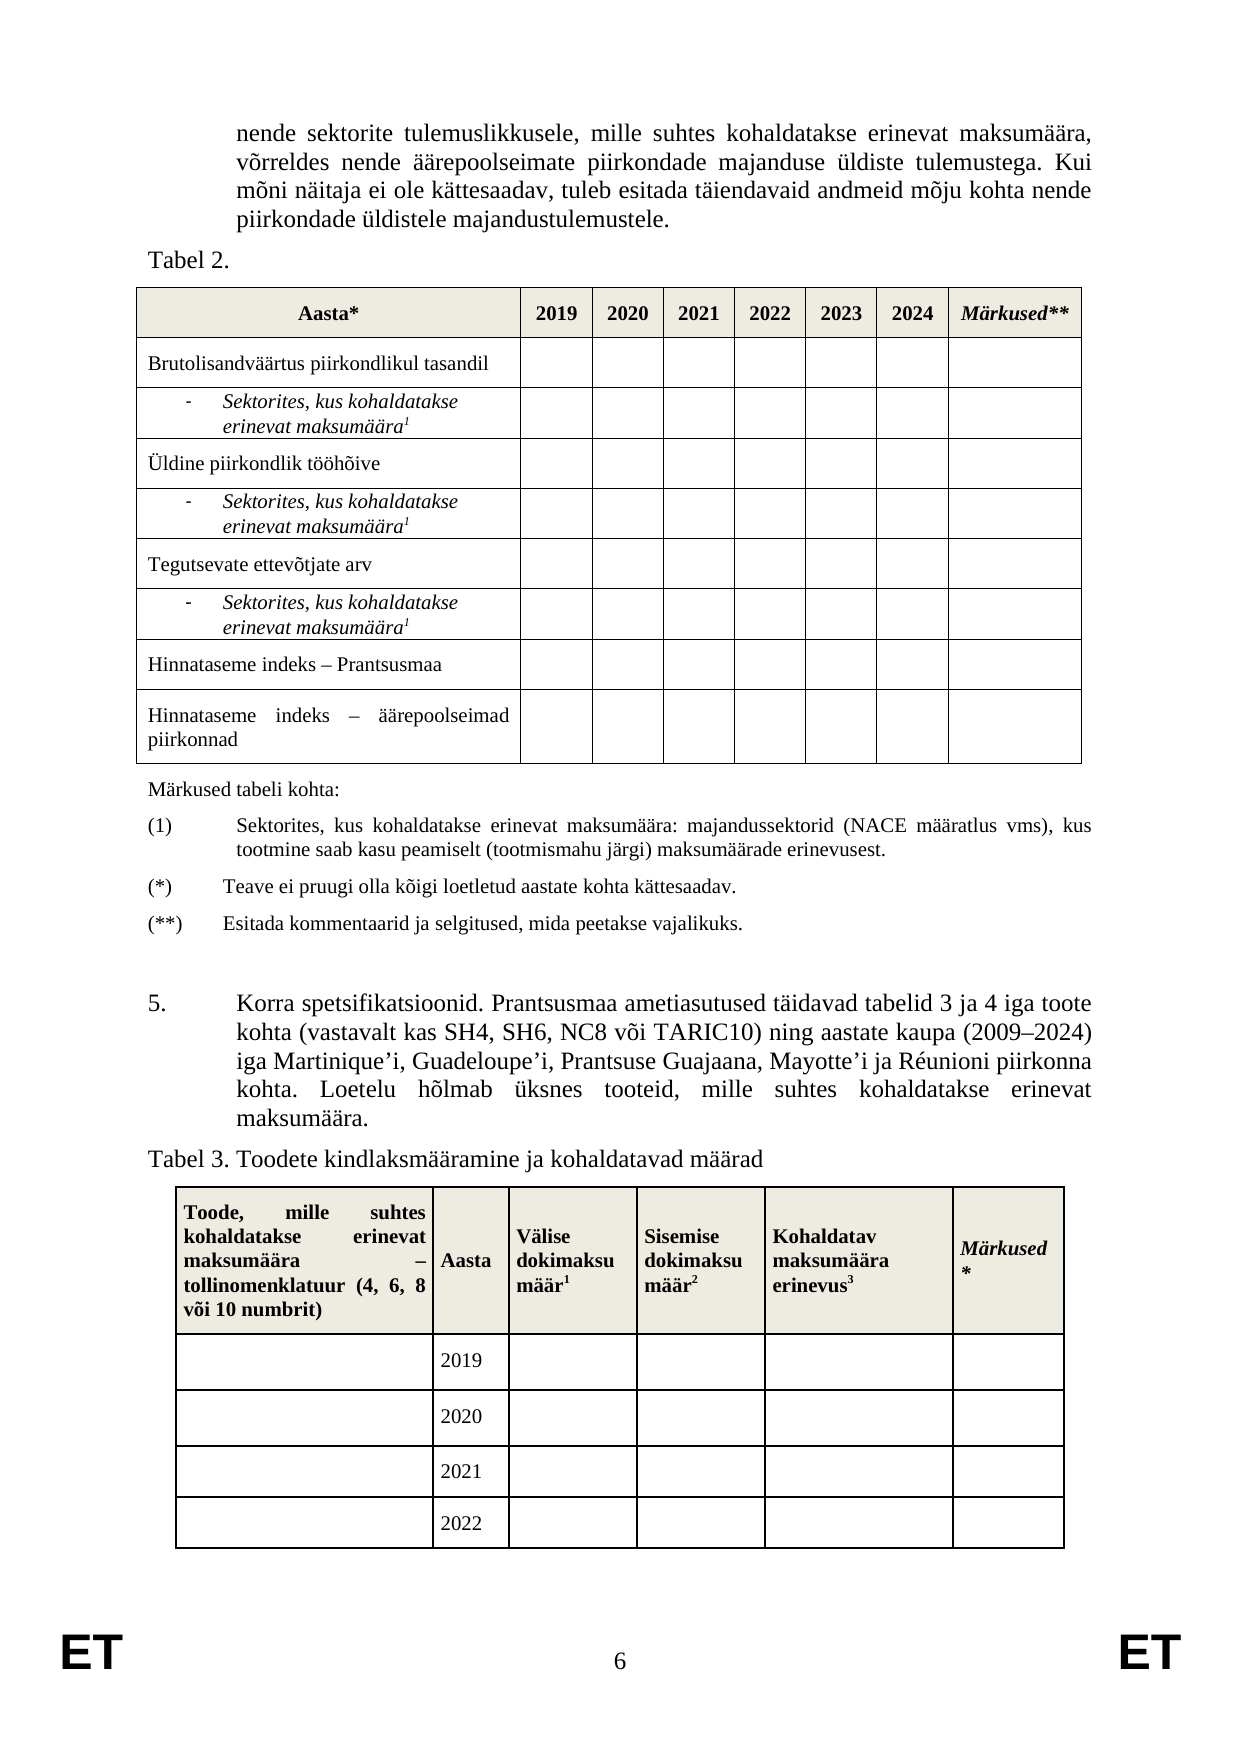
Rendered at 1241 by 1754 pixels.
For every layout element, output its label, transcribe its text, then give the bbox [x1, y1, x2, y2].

table_cell Sektorites, kus kohaldatakse erinevat maksumäära1 [137, 489, 520, 538]
table_cell [877, 338, 948, 387]
table_cell [806, 489, 876, 538]
table_cell [638, 1498, 764, 1547]
table_header 2023 [806, 288, 876, 337]
table_cell [510, 1447, 636, 1496]
table_header 2019 [521, 288, 592, 337]
table_cell [954, 1391, 1063, 1445]
table_cell [735, 690, 805, 763]
table_cell [877, 388, 948, 438]
table_cell [877, 640, 948, 689]
table_header Toode, mille suhtes kohaldatakse erinevat maksumäära – tollinomenklatuur (4, 6, 8 või 10 numbrit) [177, 1188, 432, 1333]
table_cell [521, 640, 592, 689]
table_cell [638, 1335, 764, 1389]
table_cell [735, 640, 805, 689]
table_cell [521, 338, 592, 387]
table_cell [949, 589, 1081, 639]
table_cell [177, 1335, 432, 1389]
table_cell [806, 338, 876, 387]
table_cell [806, 539, 876, 588]
table_cell [510, 1335, 636, 1389]
table_cell [664, 489, 734, 538]
list Sektorites, kus kohaldatakse erinevat maksumäära: majandussektorid (NACE määratlus vms), kus tootmine saab kasu peamiselt (tootmismahu järgi) maksumäärade erinevusest. [148, 813, 1093, 861]
table_cell [735, 589, 805, 639]
table_header Märkused* [954, 1188, 1063, 1333]
table_cell [177, 1391, 432, 1445]
table_cell [521, 489, 592, 538]
text Korra spetsifikatsioonid. Prantsusmaa ametiasutused täidavad tabelid 3 ja 4 iga toote kohta (vastavalt kas SH4, SH6, NC8 või TARIC10) ning aastate kaupa (2009‒2024) iga Martinique’i, Guadeloupe’i, Prantsuse Guajaana, Mayotte’i ja Réunioni piirkonna kohta. Loetelu hõlmab üksnes tooteid, mille suhtes kohaldatakse erinevat maksumäära. [148, 988, 1093, 1132]
table_cell [664, 388, 734, 438]
table_cell [735, 539, 805, 588]
table_cell 2022 [434, 1498, 508, 1547]
table_cell [954, 1498, 1063, 1547]
table_cell Tegutsevate ettevõtjate arv [137, 539, 520, 588]
table_header Kohaldatav maksumäära erinevus3 [766, 1188, 952, 1333]
table_header Märkused** [949, 288, 1081, 337]
table_header Sisemise dokimaksu määr2 [638, 1188, 764, 1333]
table_cell [806, 388, 876, 438]
table_cell Hinnataseme indeks – äärepoolseimad piirkonnad [137, 690, 520, 763]
table_cell 2020 [434, 1391, 508, 1445]
table_cell Brutolisandväärtus piirkondlikul tasandil [137, 338, 520, 387]
table_header 2020 [593, 288, 663, 337]
table_cell [877, 489, 948, 538]
table_cell [806, 690, 876, 763]
table_cell [949, 338, 1081, 387]
table_cell [766, 1335, 952, 1389]
table_cell [664, 439, 734, 488]
table_header Aasta* [137, 288, 520, 337]
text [148, 118, 1093, 233]
table_cell [521, 690, 592, 763]
table_header 2024 [877, 288, 948, 337]
table_header 2021 [664, 288, 734, 337]
table_cell [593, 388, 663, 438]
table_cell [766, 1391, 952, 1445]
table_cell [177, 1498, 432, 1547]
table_cell [877, 690, 948, 763]
text Tabel 3. Toodete kindlaksmääramine ja kohaldatavad määrad [148, 1144, 1093, 1173]
table_cell [949, 388, 1081, 438]
table_cell [954, 1447, 1063, 1496]
table_cell [510, 1391, 636, 1445]
table_cell [949, 690, 1081, 763]
table_header Välise dokimaksu määr1 [510, 1188, 636, 1333]
table_cell [806, 640, 876, 689]
table_cell 2021 [434, 1447, 508, 1496]
table_cell Üldine piirkondlik tööhõive [137, 439, 520, 488]
table_cell [806, 439, 876, 488]
table_cell [593, 589, 663, 639]
table_cell [664, 539, 734, 588]
table_header 2022 [735, 288, 805, 337]
table_cell [949, 489, 1081, 538]
table_cell [593, 690, 663, 763]
table_cell Sektorites, kus kohaldatakse erinevat maksumäära1 [137, 589, 520, 639]
text (*) Teave ei pruugi olla kõigi loetletud aastate kohta kättesaadav. [148, 874, 1093, 898]
table_cell [593, 489, 663, 538]
table_cell [766, 1447, 952, 1496]
table_cell [949, 539, 1081, 588]
text Märkused tabeli kohta: [148, 777, 1093, 801]
table_cell [735, 338, 805, 387]
table_cell 2019 [434, 1335, 508, 1389]
table_cell [877, 539, 948, 588]
table_cell [593, 539, 663, 588]
table_cell [521, 589, 592, 639]
table_cell [664, 640, 734, 689]
table_cell [521, 539, 592, 588]
table_header Aasta [434, 1188, 508, 1333]
table_cell [638, 1447, 764, 1496]
table_cell [949, 439, 1081, 488]
table_cell [735, 388, 805, 438]
table_cell [593, 439, 663, 488]
table_cell [806, 589, 876, 639]
table_cell [510, 1498, 636, 1547]
table_cell [521, 439, 592, 488]
table_cell [735, 489, 805, 538]
table_cell [593, 640, 663, 689]
table_cell [664, 690, 734, 763]
table_cell [949, 640, 1081, 689]
table_cell [638, 1391, 764, 1445]
text Tabel 2. [148, 246, 1093, 274]
table_cell Sektorites, kus kohaldatakse erinevat maksumäära1 [137, 388, 520, 438]
table_cell [954, 1335, 1063, 1389]
table_cell [877, 439, 948, 488]
text (**) Esitada kommentaarid ja selgitused, mida peetakse vajalikuks. [148, 910, 1093, 934]
table_cell [877, 589, 948, 639]
table_cell [766, 1498, 952, 1547]
table_cell [593, 338, 663, 387]
table_cell [664, 338, 734, 387]
table_cell Hinnataseme indeks – Prantsusmaa [137, 640, 520, 689]
table_cell [735, 439, 805, 488]
table_cell [664, 589, 734, 639]
table_cell [177, 1447, 432, 1496]
table_cell [521, 388, 592, 438]
